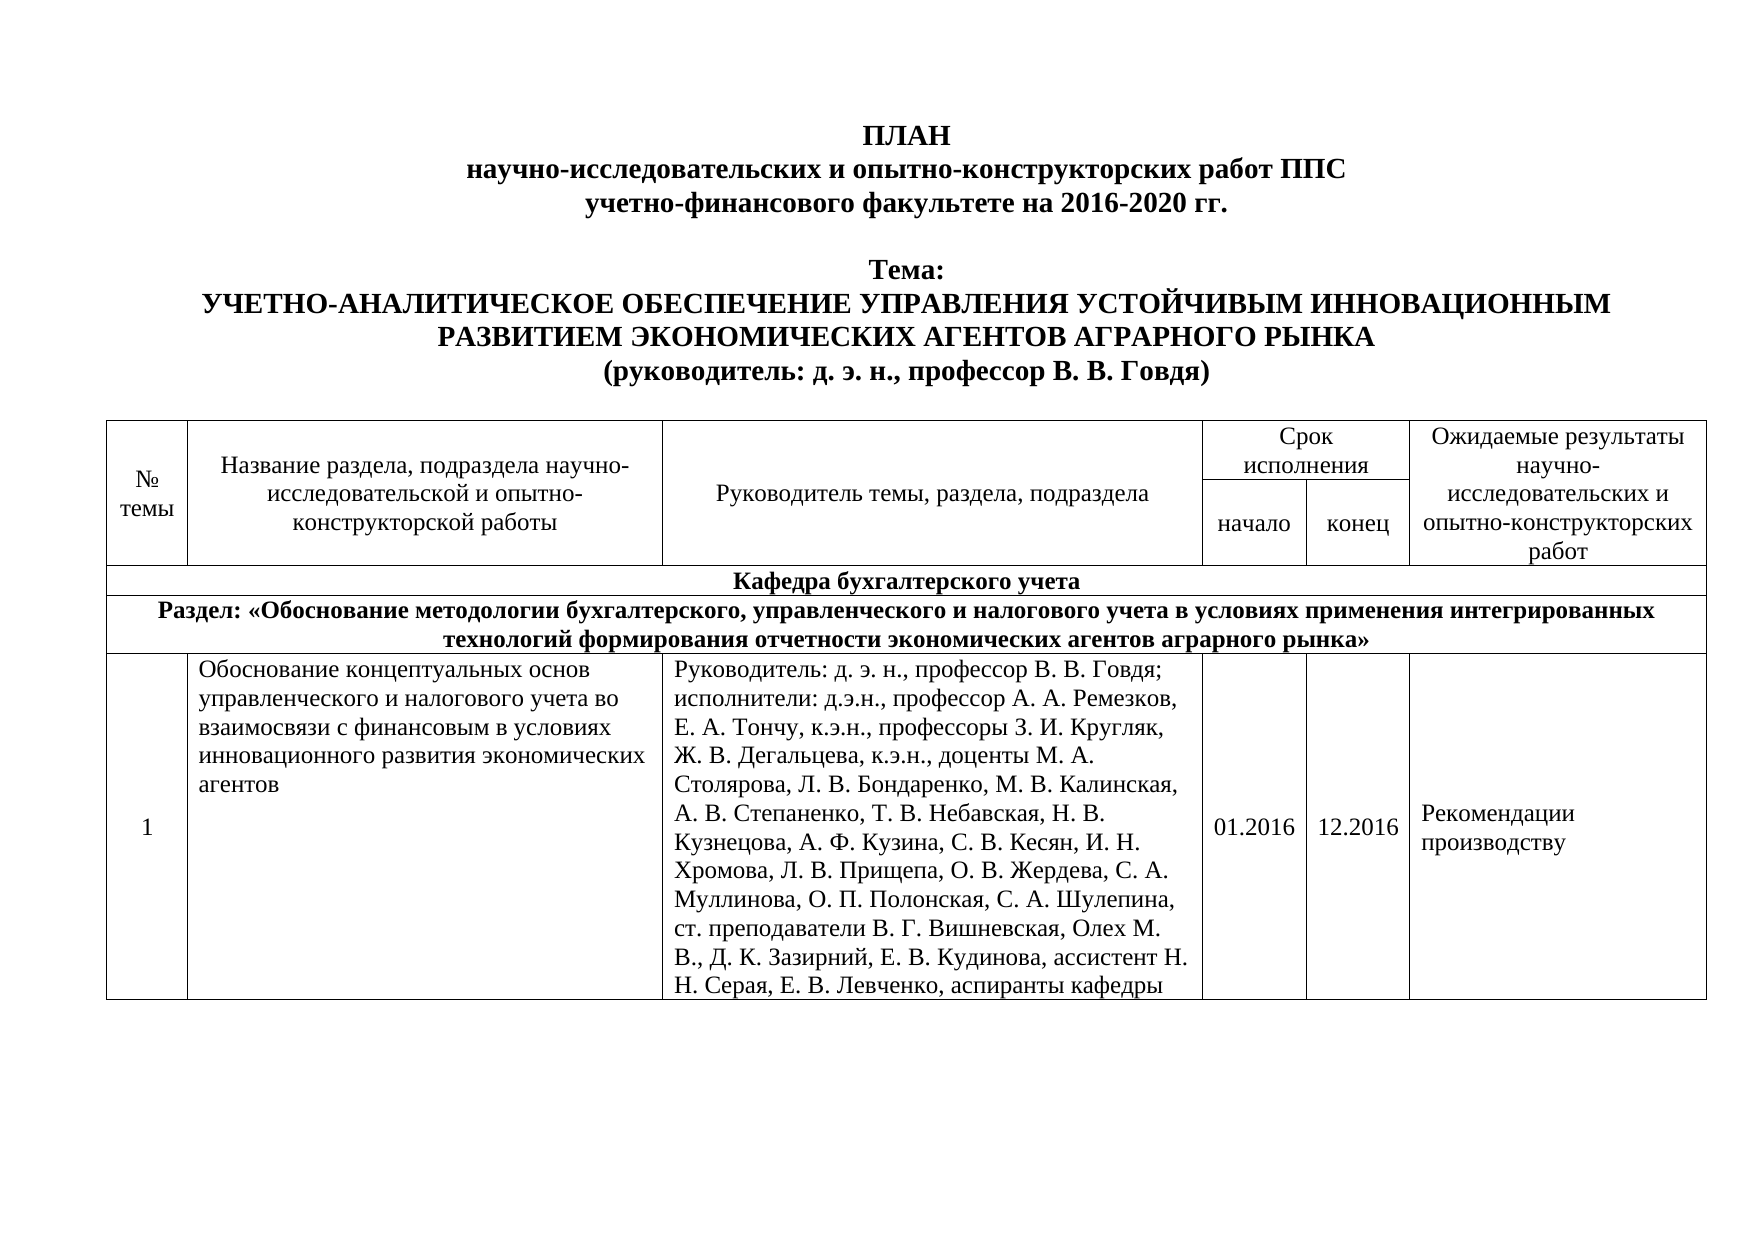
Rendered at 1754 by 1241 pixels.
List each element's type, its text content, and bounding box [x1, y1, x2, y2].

text Тема: [118, 252, 1695, 286]
table_cell 01.2016 [1203, 654, 1306, 999]
table_header Название раздела, подраздела научно-исследовательской и опытно-конструкторской работы [188, 421, 662, 565]
table_cell Раздел: «Обоснование методологии бухгалтерского, управленческого и налогового учета в условиях применения интегрированных технологий формирования отчетности экономических агентов аграрного рынка» [107, 596, 1706, 653]
table_cell Кафедра бухгалтерского учета [107, 566, 1706, 594]
table_cell 12.2016 [1307, 654, 1409, 999]
table_header Ожидаемые результаты научно-исследовательских и опытно-конструкторских работ [1410, 421, 1706, 565]
table_cell конец [1307, 480, 1409, 565]
table_header № темы [107, 421, 187, 565]
text (руководитель: д. э. н., профессор В. В. Говдя) [118, 353, 1695, 386]
text ПЛАН [118, 118, 1695, 152]
text УЧЕТНО-АНАЛИТИЧЕСКОЕ ОБЕСПЕЧЕНИЕ УПРАВЛЕНИЯ УСТОЙЧИВЫМ ИННОВАЦИОННЫМ РАЗВИТИЕМ ЭКОНОМИЧЕСКИХ АГЕНТОВ АГРАРНОГО РЫНКА [118, 286, 1695, 353]
table_cell Обоснование концептуальных основ управленческого и налогового учета во взаимосвязи с финансовым в условиях инновационного развития экономических агентов [188, 654, 662, 999]
table_cell начало [1203, 480, 1306, 565]
text учетно-финансового факультете на 2016-2020 гг. [118, 185, 1695, 219]
table_header Срок исполнения [1203, 421, 1409, 478]
table_header Руководитель темы, раздела, подраздела [663, 421, 1202, 565]
table_cell Рекомендации производству [1410, 654, 1706, 999]
text научно-исследовательских и опытно-конструкторских работ ППС [118, 152, 1695, 185]
table_cell 1 [107, 654, 187, 999]
